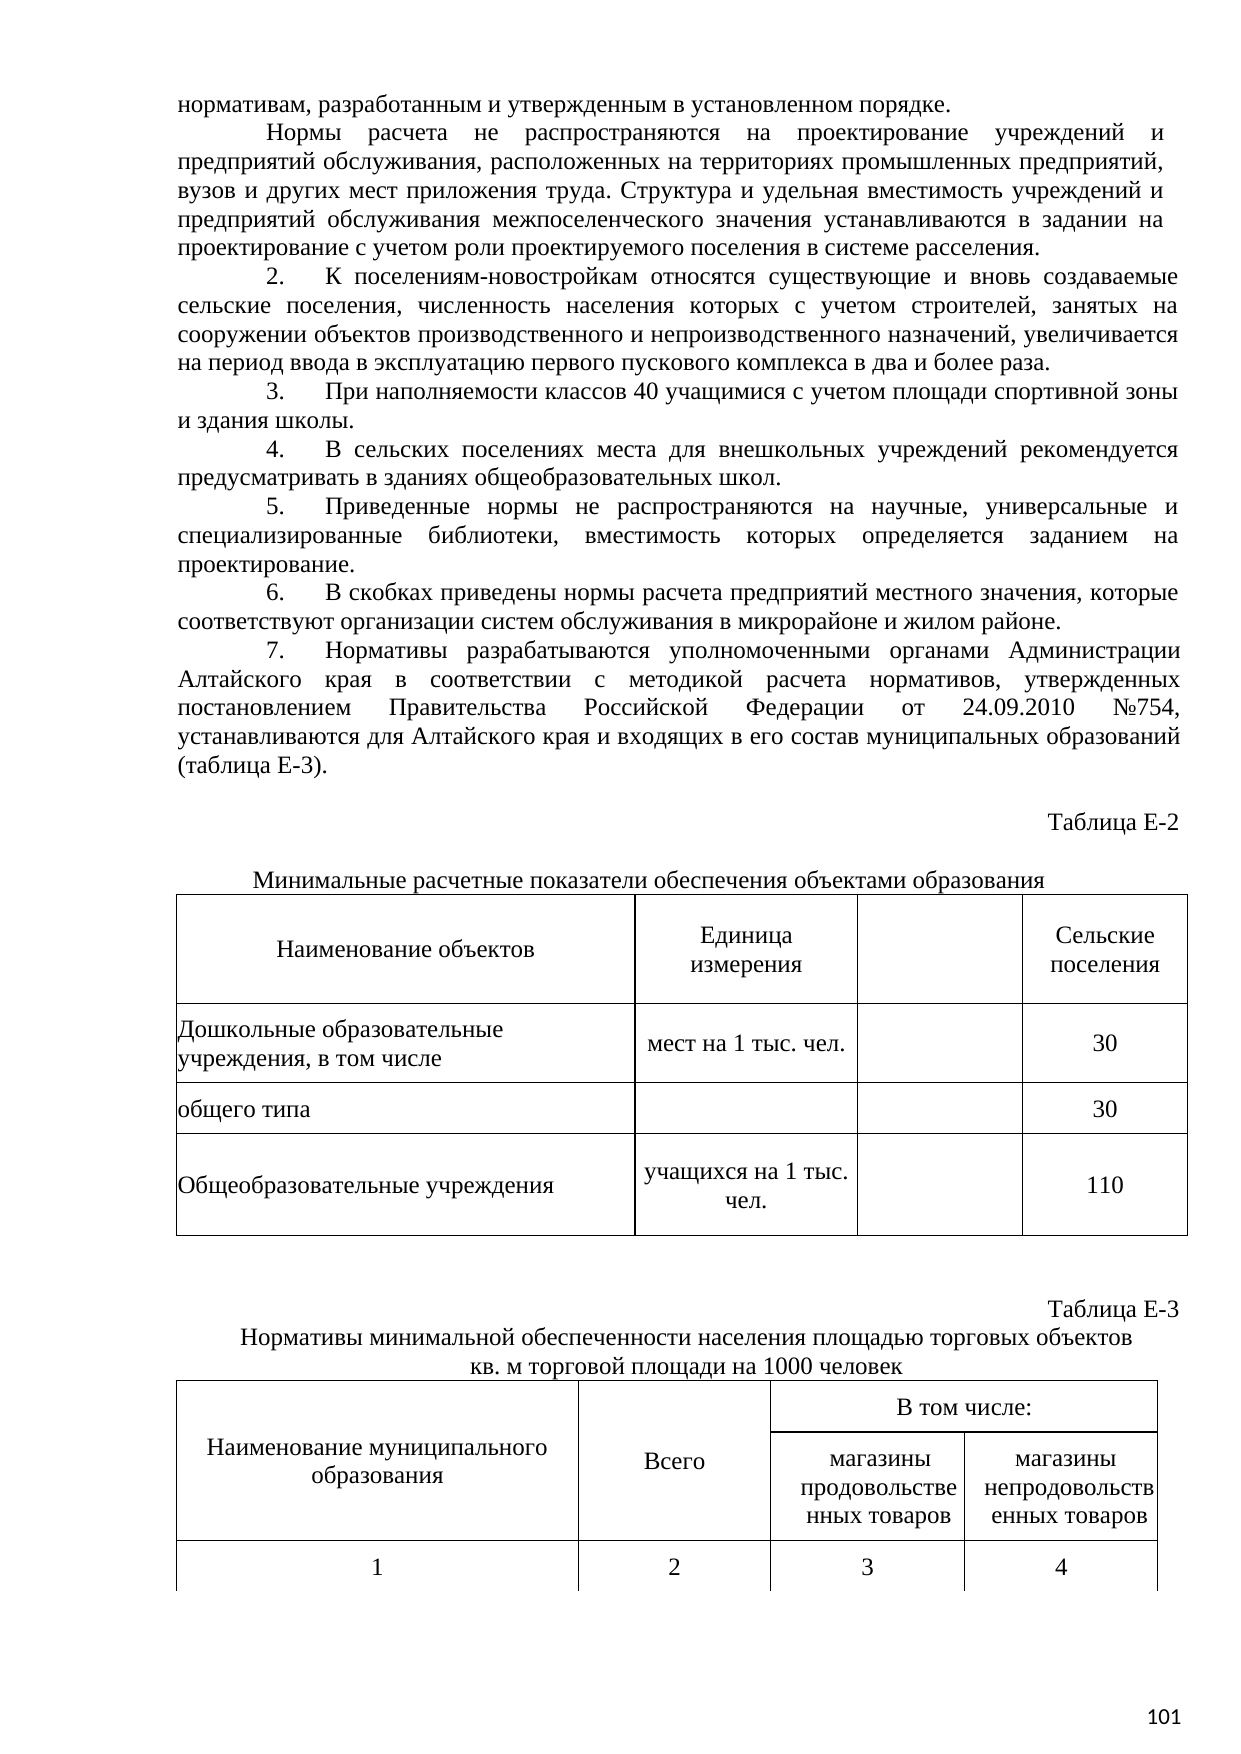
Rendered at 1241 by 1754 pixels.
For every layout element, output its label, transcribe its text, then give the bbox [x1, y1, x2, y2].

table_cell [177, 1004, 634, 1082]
list В сельских поселениях места для внешкольных учреждений рекомендуется предусматривать в зданиях общеобразовательных школ. [177, 434, 1179, 491]
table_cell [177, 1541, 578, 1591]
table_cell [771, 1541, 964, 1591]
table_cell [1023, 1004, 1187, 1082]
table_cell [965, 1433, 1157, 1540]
text кв. м торговой площади на 1000 человек [177, 1351, 1196, 1380]
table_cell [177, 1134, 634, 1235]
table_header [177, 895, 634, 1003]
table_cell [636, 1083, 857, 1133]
text Таблица Е-3 [177, 1294, 1179, 1322]
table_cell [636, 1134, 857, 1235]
text Таблица Е-2 [177, 807, 1179, 836]
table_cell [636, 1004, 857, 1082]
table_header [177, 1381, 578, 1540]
list При наполняемости классов 40 учащимися с учетом площади спортивной зоны и здания школы. [177, 376, 1179, 434]
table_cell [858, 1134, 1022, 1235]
text Минимальные расчетные показатели обеспечения объектами образования [252, 865, 1146, 894]
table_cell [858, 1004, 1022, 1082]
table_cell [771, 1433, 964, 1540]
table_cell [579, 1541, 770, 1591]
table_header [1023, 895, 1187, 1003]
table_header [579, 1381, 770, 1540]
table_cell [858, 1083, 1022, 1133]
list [177, 89, 1164, 117]
list К поселениям-новостройкам относятся существующие и вновь создаваемые сельские поселения, численность населения которых с учетом строителей, занятых на сооружении объектов производственного и непроизводственного назначений, увеличивается на период ввода в эксплуатацию первого пускового комплекса в два и более раза. [177, 261, 1179, 376]
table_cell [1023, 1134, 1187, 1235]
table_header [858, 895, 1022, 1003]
text Нормативы минимальной обеспеченности населения площадью торговых объектов [177, 1322, 1196, 1351]
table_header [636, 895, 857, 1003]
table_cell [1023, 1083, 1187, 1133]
list Приведенные нормы не распространяются на научные, универсальные и специализированные библиотеки, вместимость которых определяется заданием на проектирование. [177, 491, 1179, 577]
text Нормы расчета не распространяются на проектирование учреждений и предприятий обслуживания, расположенных на территориях промышленных предприятий, вузов и других мест приложения труда. Структура и удельная вместимость учреждений и предприятий обслуживания межпоселенческого значения устанавливаются в задании на проектирование с учетом роли проектируемого поселения в системе расселения. [177, 117, 1164, 261]
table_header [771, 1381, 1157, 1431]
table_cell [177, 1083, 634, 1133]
list Нормативы разрабатываются уполномоченными органами Администрации Алтайского края в соответствии с методикой расчета нормативов, утвержденных постановлением Правительства Российской Федерации от 24.09.2010 №754, устанавливаются для Алтайского края и входящих в его состав муниципальных образований (таблица Е-3). [177, 635, 1181, 779]
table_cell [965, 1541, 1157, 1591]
list В скобках приведены нормы расчета предприятий местного значения, которые соответствуют организации систем обслуживания в микрорайоне и жилом районе. [177, 577, 1179, 635]
